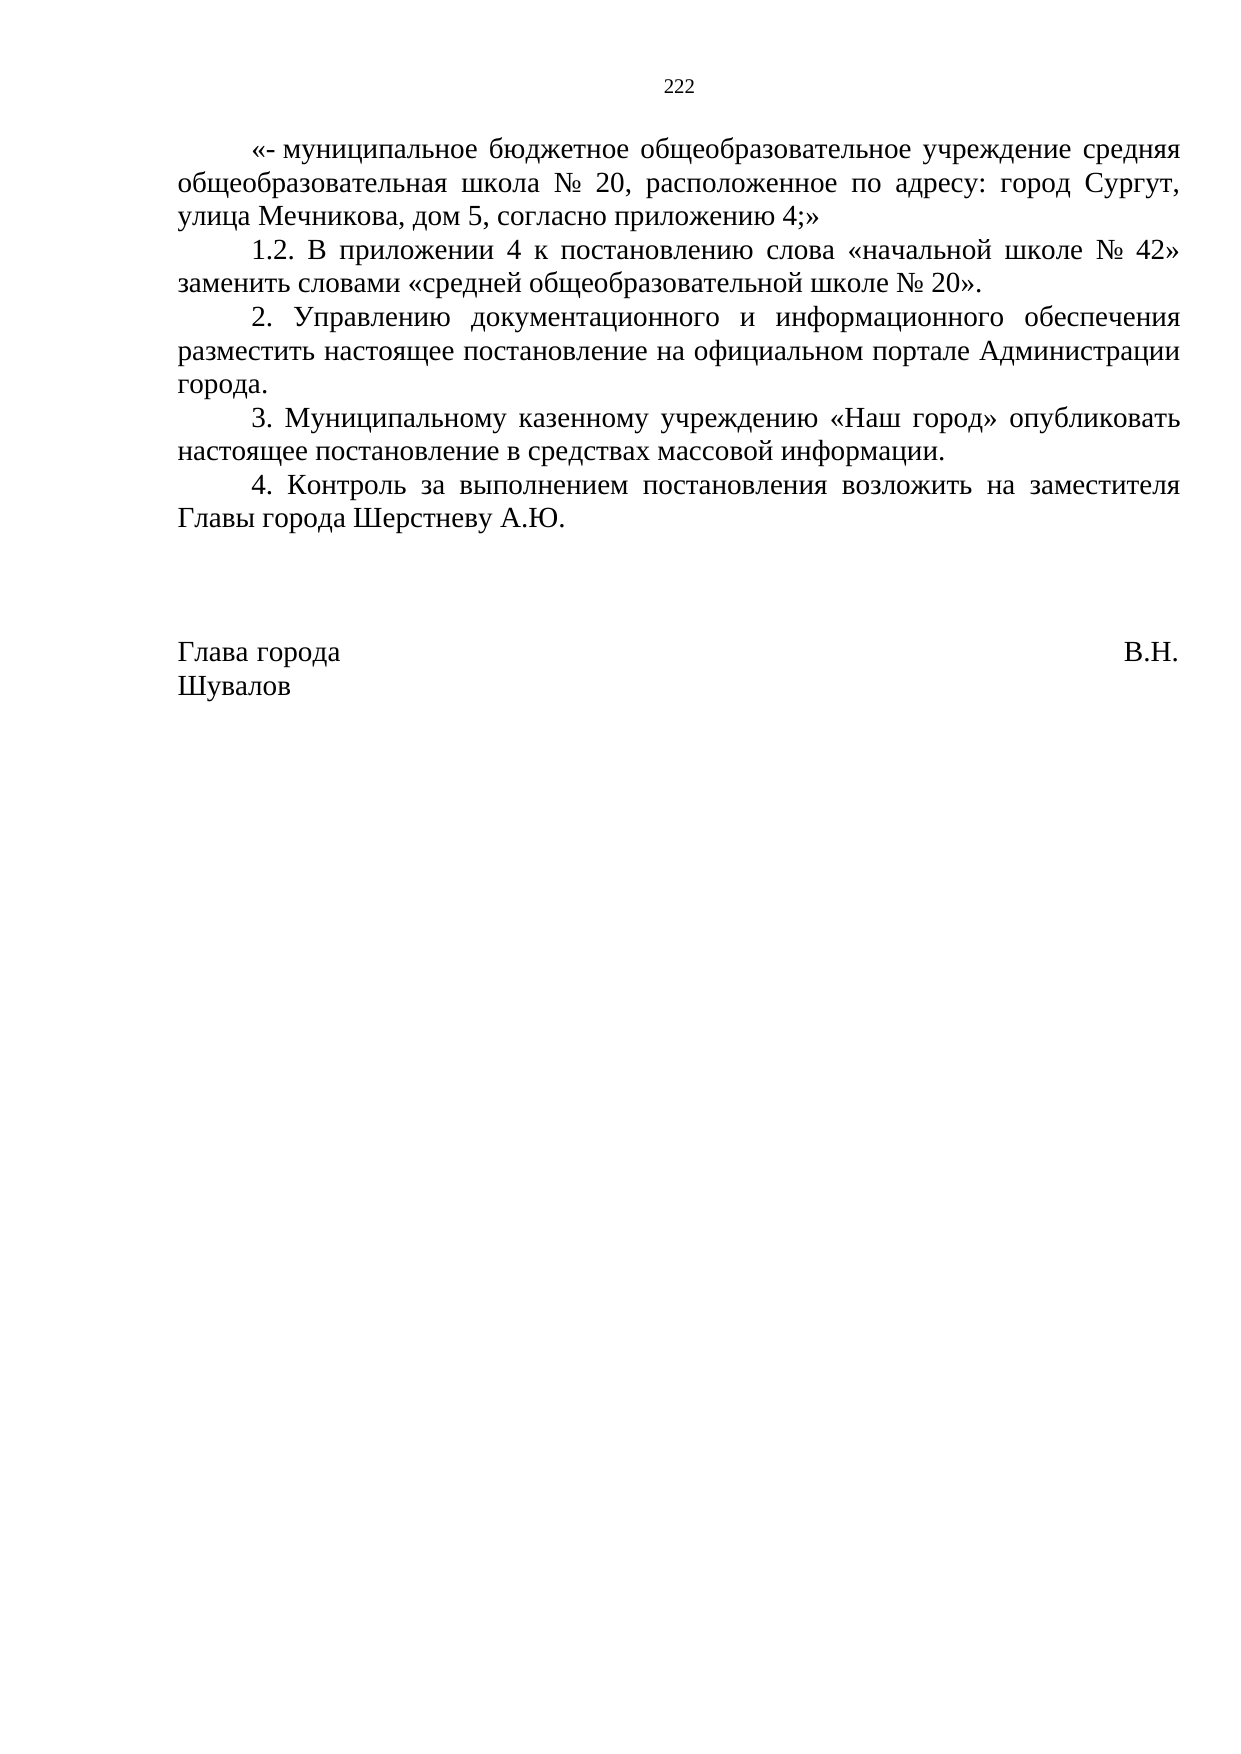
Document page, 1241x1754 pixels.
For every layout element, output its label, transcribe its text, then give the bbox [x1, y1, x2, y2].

text 3. Муниципальному казенному учреждению «Наш город» опубликовать настоящее постановление в средствах массовой информации. [177, 400, 1181, 467]
text «- муниципальное бюджетное общеобразовательное учреждение средняя общеобразовательная школа № 20, расположенное по адресу: город Сургут, улица Мечникова, дом 5, согласно приложению 4;» [177, 131, 1181, 232]
text 4. Контроль за выполнением постановления возложить на заместителя Главы города Шерстневу А.Ю. [177, 467, 1181, 534]
text 2. Управлению документационного и информационного обеспечения разместить настоящее постановление на официальном портале Администрации города. [177, 299, 1181, 400]
text Глава города В.Н. Шувалов [177, 634, 1181, 702]
text 1.2. В приложении 4 к постановлению слова «начальной школе № 42» заменить словами «средней общеобразовательной школе № 20». [177, 232, 1181, 299]
